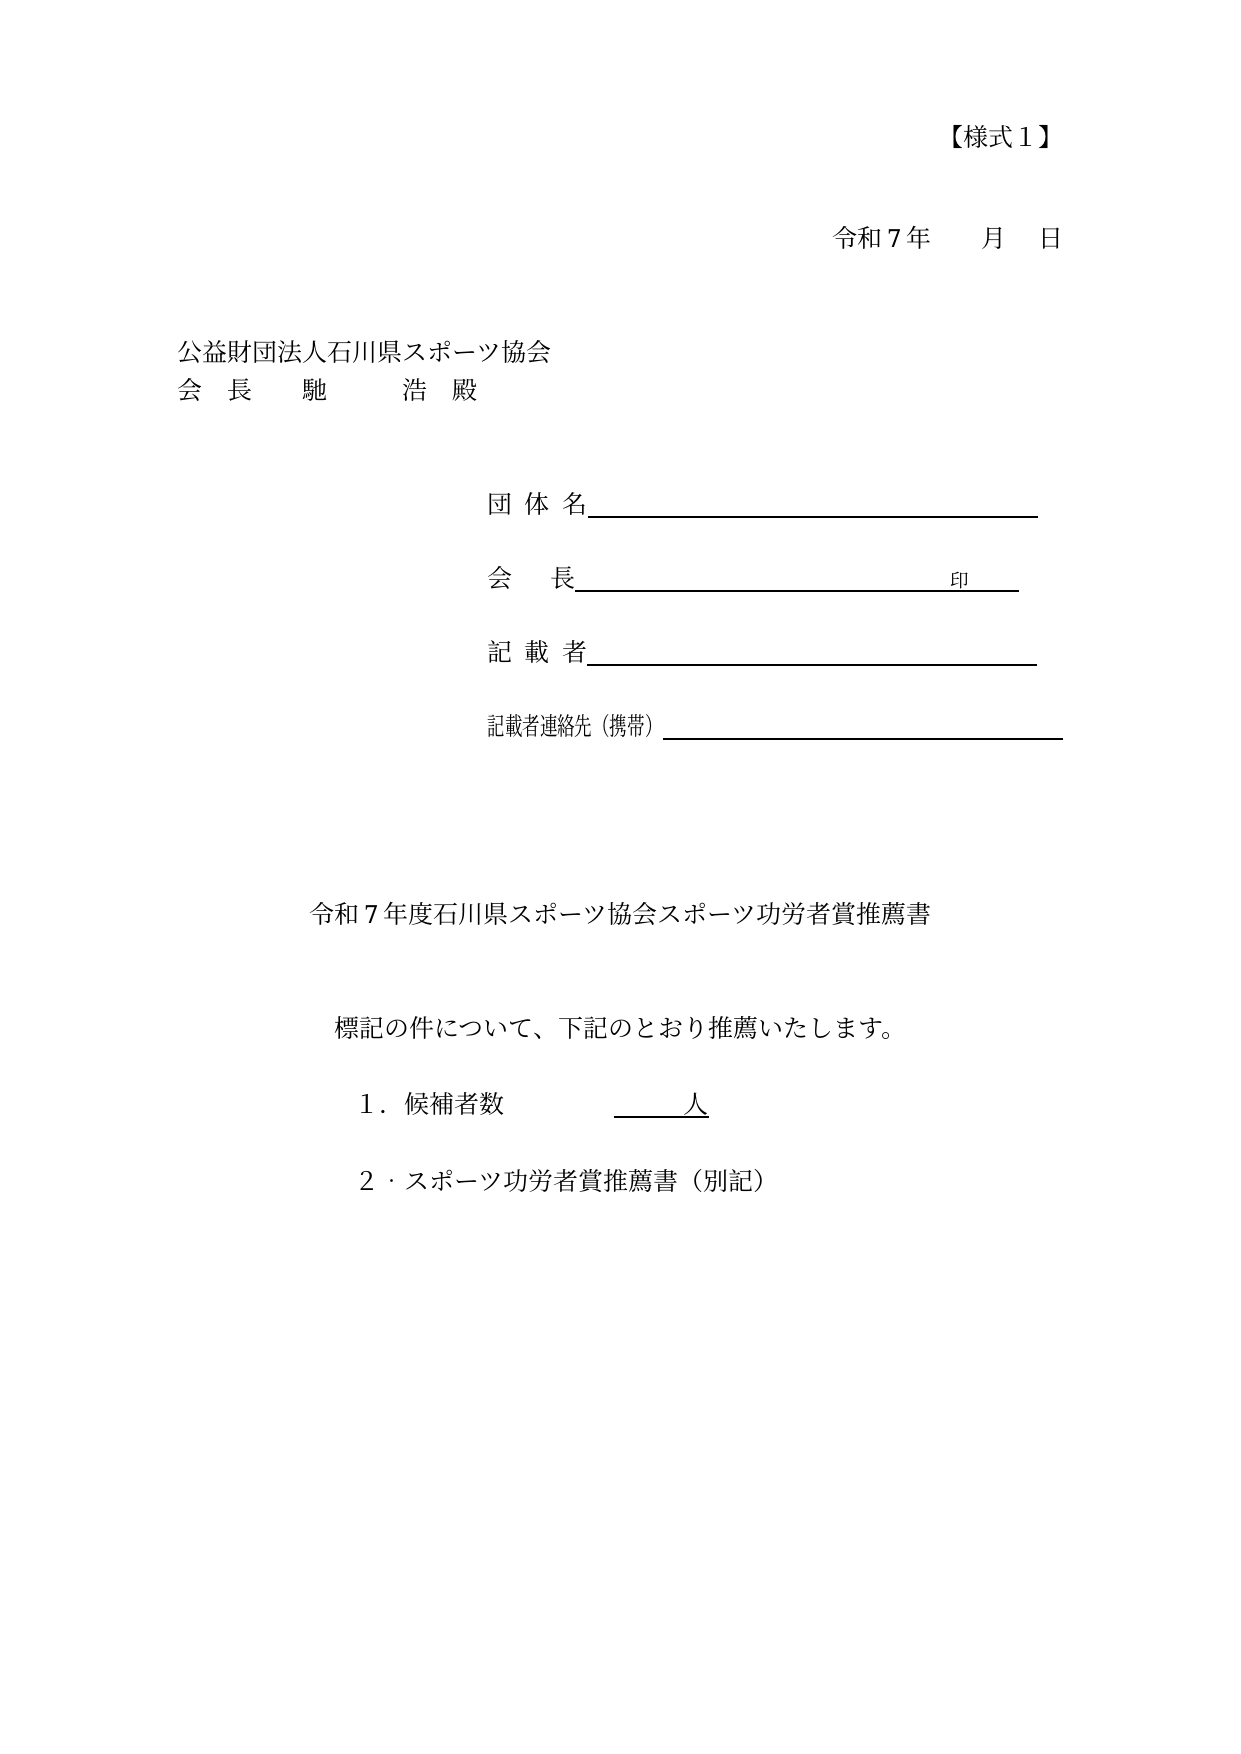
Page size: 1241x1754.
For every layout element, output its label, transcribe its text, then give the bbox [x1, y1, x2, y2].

text 公益財団法人石川県スポーツ協会 [177, 332, 1063, 370]
text １．候補者数 人 [354, 1084, 1063, 1122]
text 記載者連絡先（携帯） [487, 706, 1063, 744]
text 会 長 馳 浩 殿 [177, 370, 1063, 408]
text 令和7年 月 日 [177, 218, 1063, 256]
text 令和7年度石川県スポーツ協会スポーツ功労者賞推薦書 [177, 894, 1063, 932]
text 記載者 [487, 632, 1063, 670]
text 会長 印 [487, 558, 1063, 596]
text 標記の件について、下記のとおり推薦いたします。 [177, 1008, 1063, 1046]
text 団体名 [487, 484, 1063, 522]
text ２．スポーツ功労者賞推薦書（別記） [354, 1160, 1063, 1198]
